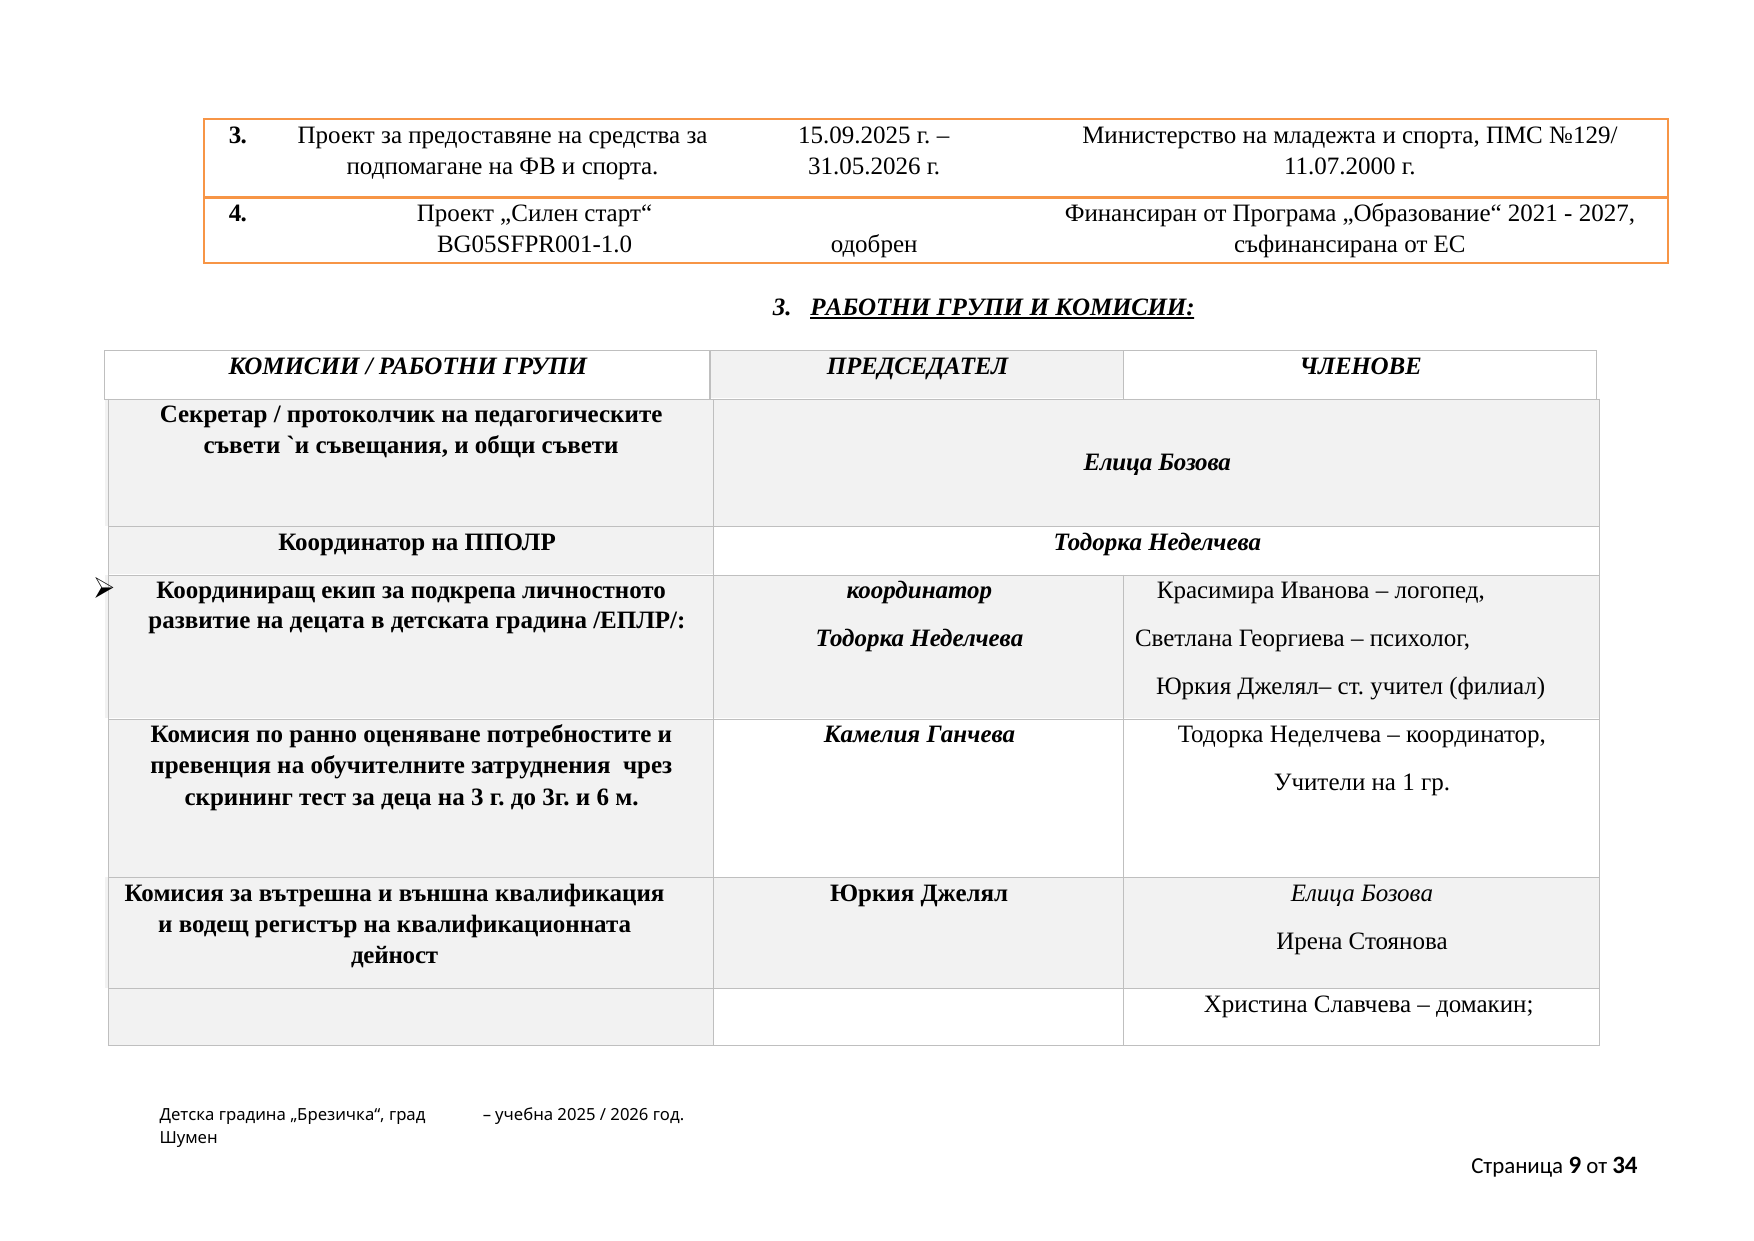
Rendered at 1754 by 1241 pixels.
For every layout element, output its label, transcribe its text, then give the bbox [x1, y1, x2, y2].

table_cell одобрен [735, 199, 1000, 262]
table_header ПРЕДСЕДАТЕЛ [711, 351, 1123, 398]
table_cell координатор Тодорка Неделчева [714, 576, 1123, 718]
table_cell Координатор на ППОЛР [109, 527, 713, 574]
table_cell Комисия за вътрешна и външна квалификация и водещ регистър на квалификационната дейност [109, 878, 713, 988]
list РАБОТНИ ГРУПИ И КОМИСИИ: [330, 292, 1637, 321]
table_cell Проект „Силен старт“ BG05SFPR001-1.0 [260, 199, 734, 262]
table_cell 3. [205, 120, 259, 196]
table_header ЧЛЕНОВЕ [1124, 351, 1596, 398]
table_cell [1124, 989, 1599, 1045]
table_cell Елица Бозова [714, 400, 1599, 526]
table_cell Секретар / протоколчик на педагогическите съвети `и съвещания, и общи съвети [109, 400, 713, 526]
table_cell Камелия Ганчева [714, 720, 1123, 877]
table_cell Тодорка Неделчева [714, 527, 1599, 574]
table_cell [109, 989, 713, 1045]
table_cell Елица Бозова Ирена Стоянова [1124, 878, 1599, 988]
table_cell Тодорка Неделчева – координатор, Учители на 1 гр. [1124, 720, 1599, 877]
table_cell Координиращ екип за подкрепа личностното развитие на децата в детската градина /ЕПЛР/: [109, 576, 713, 718]
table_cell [714, 989, 1123, 1045]
table_cell Министерство на младежта и спорта, ПМС №129/ 11.07.2000 г. [1000, 120, 1667, 196]
table_cell 4. [205, 199, 259, 262]
table_cell 15.09.2025 г. – 31.05.2026 г. [735, 120, 1000, 196]
table_cell Финансиран от Програма „Образование“ 2021 - 2027, съфинансирана от ЕС [1000, 199, 1667, 262]
table_cell Проект за предоставяне на средства за подпомагане на ФВ и спорта. [260, 120, 734, 196]
table_cell Красимира Иванова – логопед, Светлана Георгиева – психолог, Юркия Джелял– ст. учител (филиал) [1124, 576, 1599, 718]
table_cell Комисия по ранно оценяване потребностите и превенция на обучителните затруднения чрез скрининг тест за деца на 3 г. до 3г. и 6 м. [109, 720, 713, 877]
table_cell Юркия Джелял [714, 878, 1123, 988]
table_header КОМИСИИ / РАБОТНИ ГРУПИ [105, 351, 709, 398]
